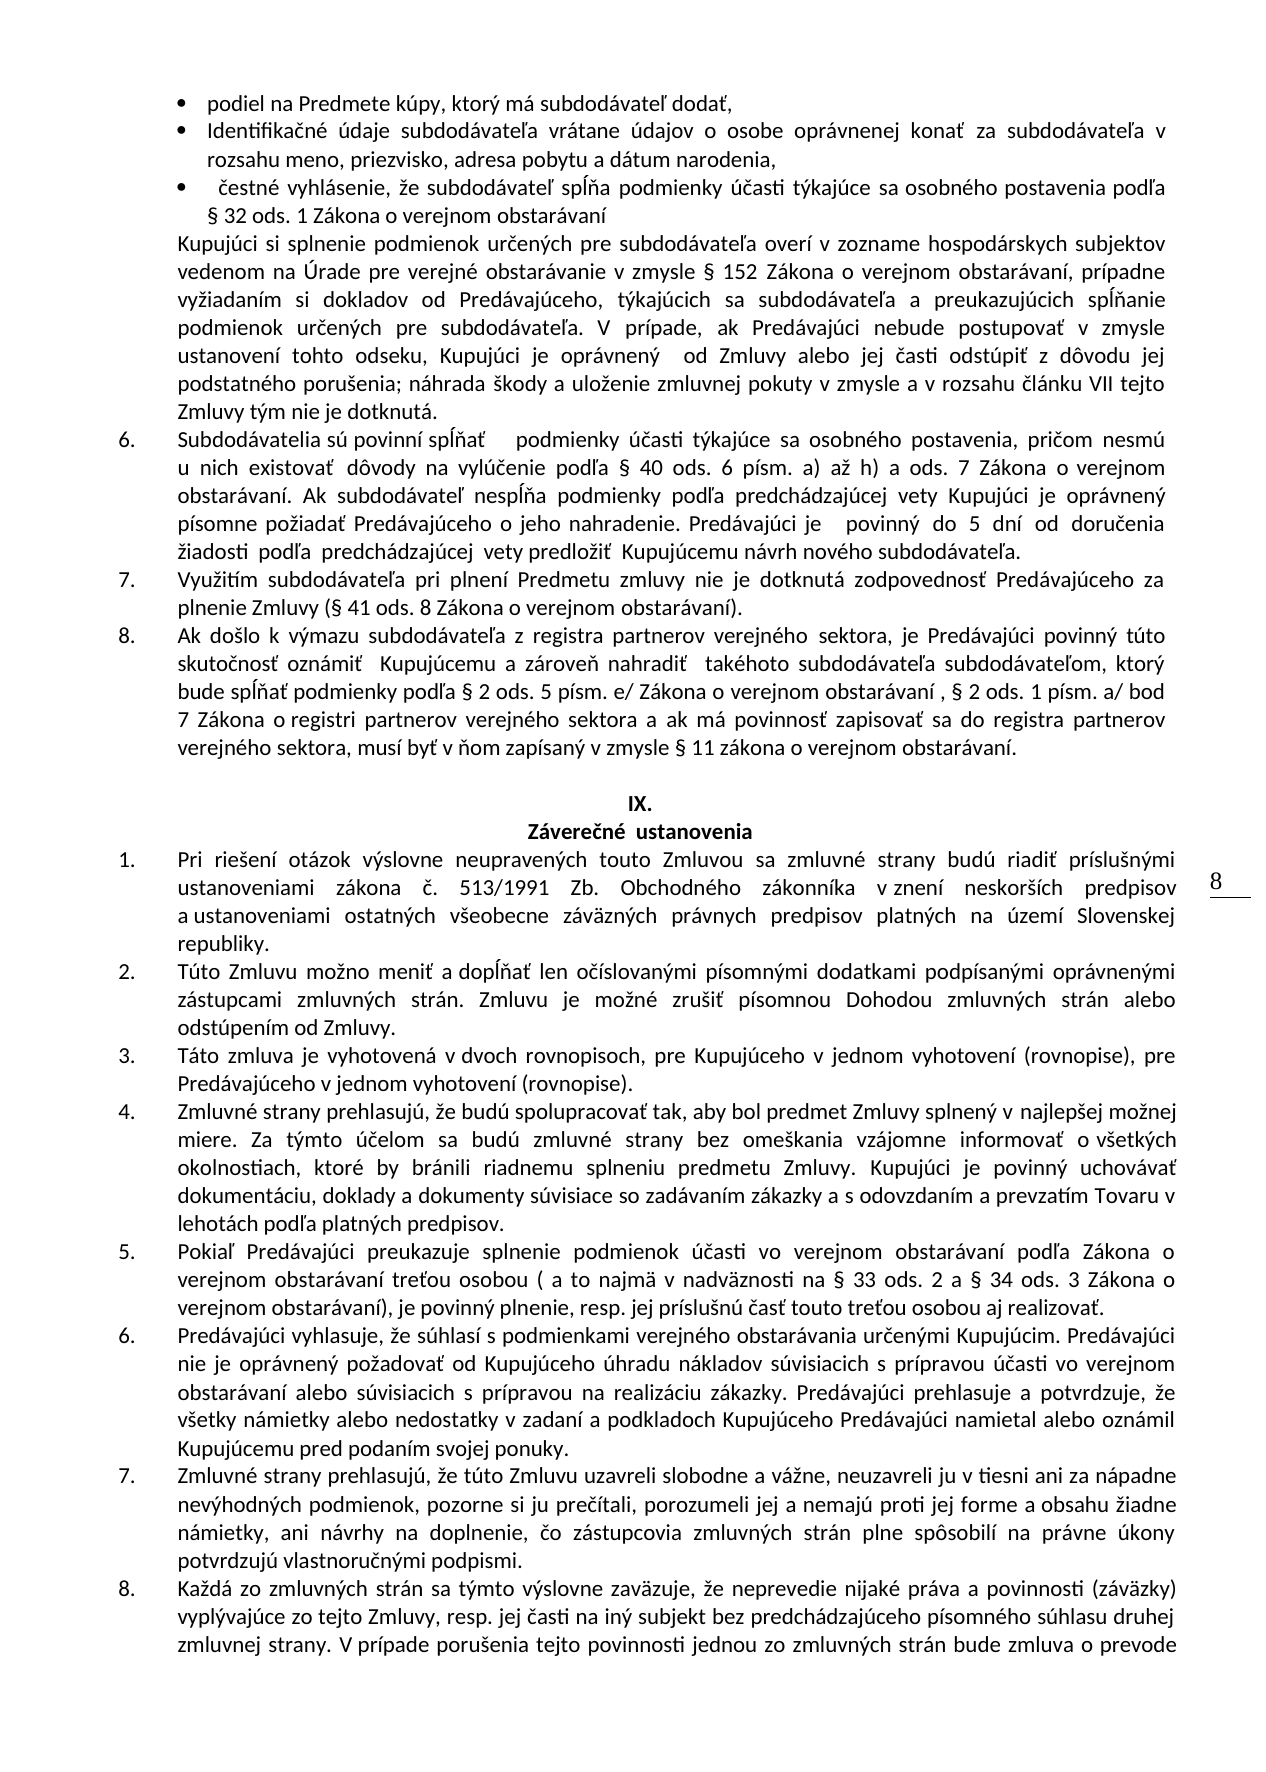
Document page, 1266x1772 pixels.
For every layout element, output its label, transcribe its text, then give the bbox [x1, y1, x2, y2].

list Táto zmluva je vyhotovená v dvoch rovnopisoch, pre Kupujúceho v jednom vyhotovení (rovnopise), pre Predávajúceho v jednom vyhotovení (rovnopise). [118, 1041, 1177, 1097]
list Túto Zmluvu možno meniť a dopĺňať len očíslovanými písomnými dodatkami podpísanými oprávnenými zástupcami zmluvných strán. Zmluvu je možné zrušiť písomnou Dohodou zmluvných strán alebo odstúpením od Zmluvy. [118, 957, 1177, 1041]
list Ak došlo k výmazu subdodávateľa z registra partnerov verejného sektora, je Predávajúci povinný túto skutočnosť oznámiť Kupujúcemu a zároveň nahradiť takéhoto subdodávateľa subdodávateľom, ktorý bude spĺňať podmienky podľa § 2 ods. 5 písm. e/ Zákona o verejnom obstarávaní , § 2 ods. 1 písm. a/ bod 7 Zákona o registri partnerov verejného sektora a ak má povinnosť zapisovať sa do registra partnerov verejného sektora, musí byť v ňom zapísaný v zmysle § 11 zákona o verejnom obstarávaní. [118, 621, 1166, 761]
list Pokiaľ Predávajúci preukazuje splnenie podmienok účasti vo verejnom obstarávaní podľa Zákona o verejnom obstarávaní treťou osobou ( a to najmä v nadväznosti na § 33 ods. 2 a § 34 ods. 3 Zákona o verejnom obstarávaní), je povinný plnenie, resp. jej príslušnú časť touto treťou osobou aj realizovať. [118, 1237, 1177, 1322]
text IX. [118, 789, 1162, 817]
list Zmluvné strany prehlasujú, že budú spolupracovať tak, aby bol predmet Zmluvy splnený v najlepšej možnej miere. Za týmto účelom sa budú zmluvné strany bez omeškania vzájomne informovať o všetkých okolnostiach, ktoré by bránili riadnemu splneniu predmetu Zmluvy. Kupujúci je povinný uchovávať dokumentáciu, doklady a dokumenty súvisiace so zadávaním zákazky a s odovzdaním a prevzatím Tovaru v lehotách podľa platných predpisov. [118, 1097, 1177, 1237]
list čestné vyhlásenie, že subdodávateľ spĺňa podmienky účasti týkajúce sa osobného postavenia podľa § 32 ods. 1 Zákona o verejnom obstarávaní [177, 173, 1166, 229]
list Využitím subdodávateľa pri plnení Predmetu zmluvy nie je dotknutá zodpovednosť Predávajúceho za plnenie Zmluvy (§ 41 ods. 8 Zákona o verejnom obstarávaní). [118, 565, 1166, 621]
list Pri riešení otázok výslovne neupravených touto Zmluvou sa zmluvné strany budú riadiť príslušnými ustanoveniami zákona č. 513/1991 Zb. Obchodného zákonníka v znení neskorších predpisov a ustanoveniami ostatných všeobecne záväzných právnych predpisov platných na území Slovenskej republiky. [118, 845, 1177, 957]
list Predávajúci vyhlasuje, že súhlasí s podmienkami verejného obstarávania určenými Kupujúcim. Predávajúci nie je oprávnený požadovať od Kupujúceho úhradu nákladov súvisiacich s prípravou účasti vo verejnom obstarávaní alebo súvisiacich s prípravou na realizáciu zákazky. Predávajúci prehlasuje a potvrdzuje, že všetky námietky alebo nedostatky v zadaní a podkladoch Kupujúceho Predávajúci namietal alebo oznámil Kupujúcemu pred podaním svojej ponuky. [118, 1322, 1177, 1462]
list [118, 1574, 1177, 1658]
list podiel na Predmete kúpy, ktorý má subdodávateľ dodať, [177, 89, 1166, 117]
text Kupujúci si splnenie podmienok určených pre subdodávateľa overí v zozname hospodárskych subjektov vedenom na Úrade pre verejné obstarávanie v zmysle § 152 Zákona o verejnom obstarávaní, prípadne vyžiadaním si dokladov od Predávajúceho, týkajúcich sa subdodávateľa a preukazujúcich spĺňanie podmienok určených pre subdodávateľa. V prípade, ak Predávajúci nebude postupovať v zmysle ustanovení tohto odseku, Kupujúci je oprávnený od Zmluvy alebo jej časti odstúpiť z dôvodu jej podstatného porušenia; náhrada škody a uloženie zmluvnej pokuty v zmysle a v rozsahu článku VII tejto Zmluvy tým nie je dotknutá. [177, 229, 1166, 425]
list Identifikačné údaje subdodávateľa vrátane údajov o osobe oprávnenej konať za subdodávateľa v rozsahu meno, priezvisko, adresa pobytu a dátum narodenia, [177, 117, 1166, 173]
list Zmluvné strany prehlasujú, že túto Zmluvu uzavreli slobodne a vážne, neuzavreli ju v tiesni ani za nápadne nevýhodných podmienok, pozorne si ju prečítali, porozumeli jej a nemajú proti jej forme a obsahu žiadne námietky, ani návrhy na doplnenie, čo zástupcovia zmluvných strán plne spôsobilí na právne úkony potvrdzujú vlastnoručnými podpismi. [118, 1462, 1177, 1574]
list Subdodávatelia sú povinní spĺňať podmienky účasti týkajúce sa osobného postavenia, pričom nesmú u nich existovať dôvody na vylúčenie podľa § 40 ods. 6 písm. a) až h) a ods. 7 Zákona o verejnom obstarávaní. Ak subdodávateľ nespĺňa podmienky podľa predchádzajúcej vety Kupujúci je oprávnený písomne požiadať Predávajúceho o jeho nahradenie. Predávajúci je povinný do 5 dní od doručenia žiadosti podľa predchádzajúcej vety predložiť Kupujúcemu návrh nového subdodávateľa. [118, 425, 1166, 565]
text Záverečné ustanovenia [118, 817, 1162, 845]
